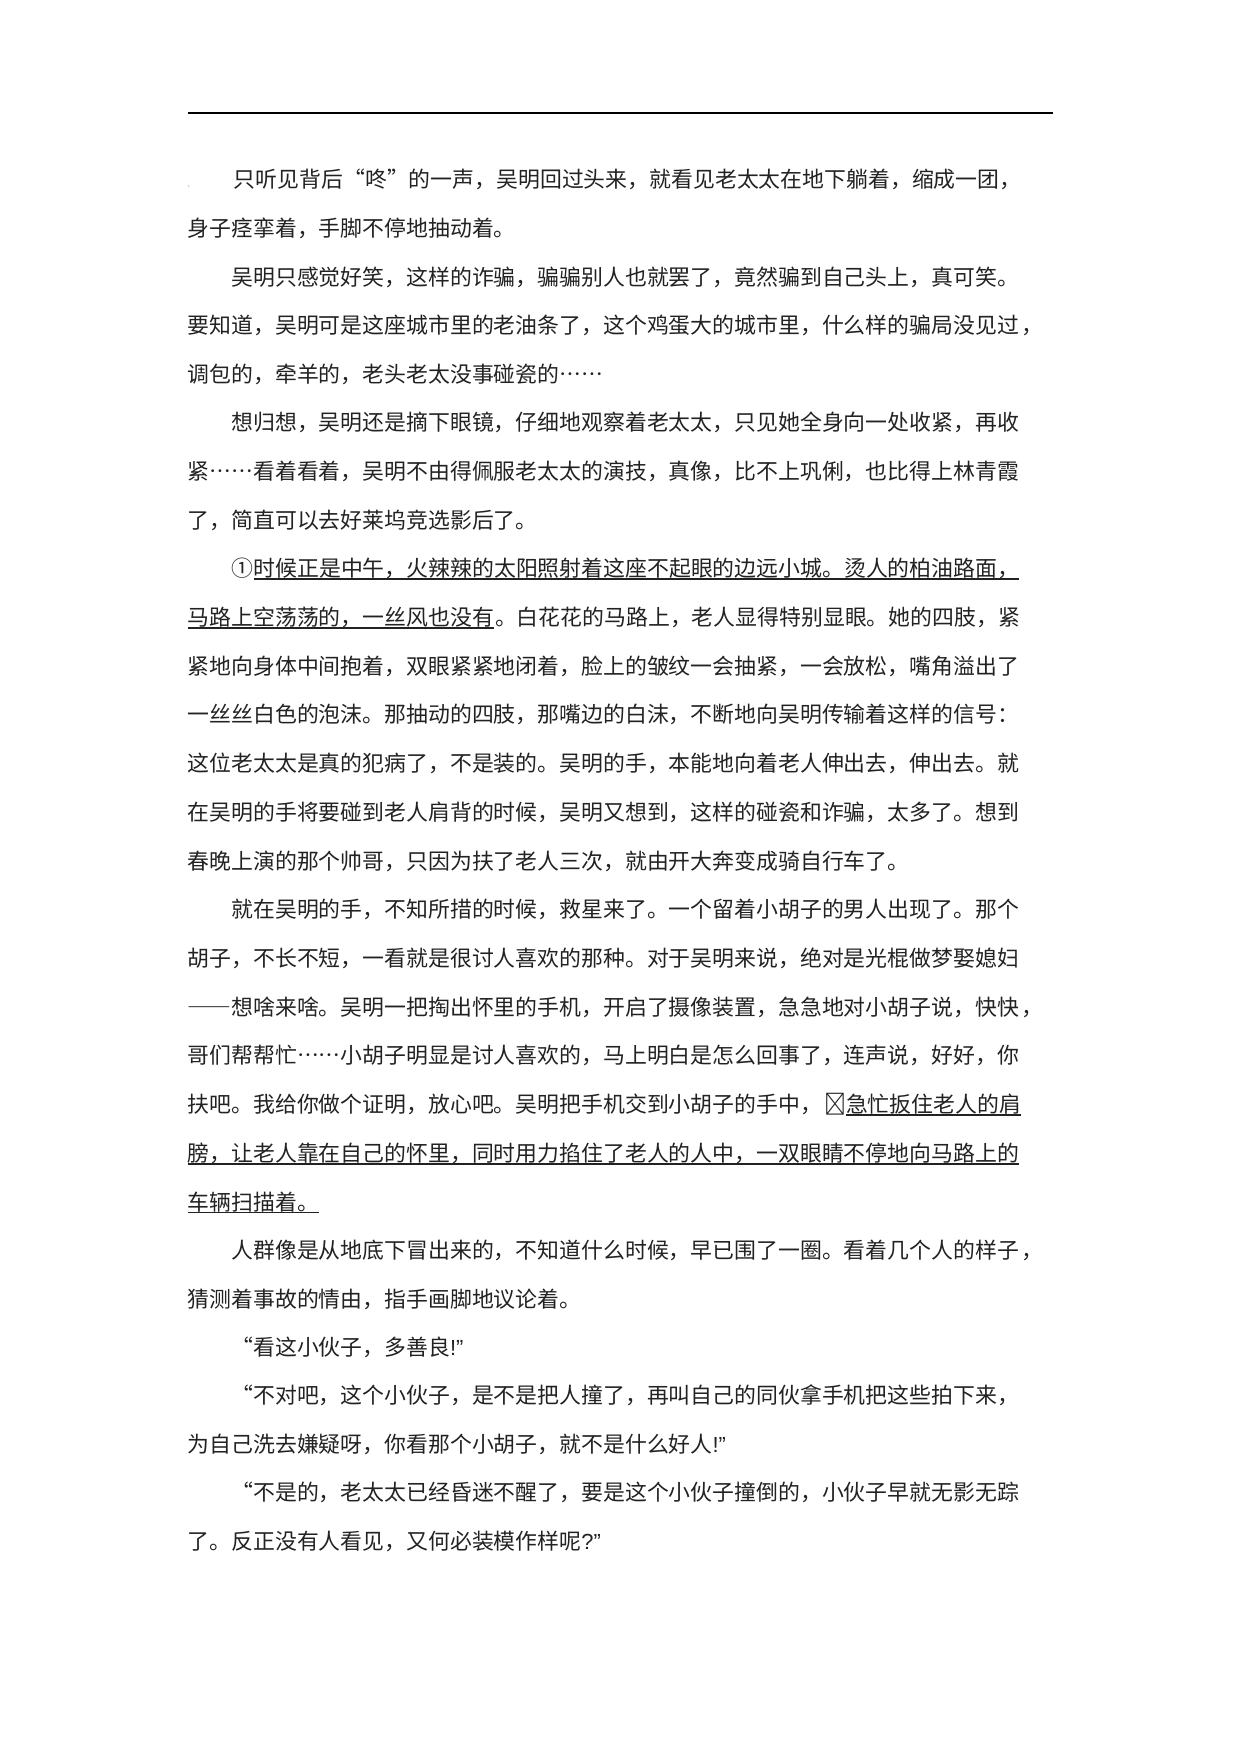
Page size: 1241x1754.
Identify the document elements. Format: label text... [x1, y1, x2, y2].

text 就在吴明的手，不知所措的时候，救星来了。一个留着小胡子的男人出现了。那个胡子，不长不短，一看就是很讨人喜欢的那种。对于吴明来说，绝对是光棍做梦娶媳妇——想啥来啥。吴明一把掏出怀里的手机，开启了摄像装置，急急地对小胡子说，快快，哥们帮帮忙……小胡子明显是讨人喜欢的，马上明白是怎么回事了，连声说，好好，你扶吧。我给你做个证明，放心吧。吴明把手机交到小胡子的手中，急忙扳住老人的肩膀，让老人靠在自己的怀里，同时用力掐住了老人的人中，一双眼睛不停地向马路上的车辆扫描着。 [187, 892, 1021, 1217]
text “不对吧，这个小伙子，是不是把人撞了，再叫自己的同伙拿手机把这些拍下来，为自己洗去嫌疑呀，你看那个小胡子，就不是什么好人!” [187, 1378, 1021, 1459]
text 人群像是从地底下冒出来的，不知道什么时候，早已围了一圈。看着几个人的样子，猜测着事故的情由，指手画脚地议论着。 [187, 1232, 1021, 1314]
text 想归想，吴明还是摘下眼镜，仔细地观察着老太太，只见她全身向一处收紧，再收紧……看着看着，吴明不由得佩服老太太的演技，真像，比不上巩俐，也比得上林青霞了，简直可以去好莱坞竞选影后了。 [187, 405, 1021, 535]
text “看这小伙子，多善良!” [187, 1329, 1021, 1362]
text 吴明只感觉好笑，这样的诈骗，骗骗别人也就罢了，竟然骗到自己头上，真可笑。要知道，吴明可是这座城市里的老油条了，这个鸡蛋大的城市里，什么样的骗局没见过，调包的，牵羊的，老头老太没事碰瓷的…… [187, 259, 1021, 389]
text “不是的，老太太已经昏迷不醒了，要是这个小伙子撞倒的，小伙子早就无影无踪了。反正没有人看见，又何必装模作样呢?” [187, 1475, 1021, 1556]
text ①时候正是中午，火辣辣的太阳照射着这座不起眼的边远小城。烫人的柏油路面，马路上空荡荡的，一丝风也没有。白花花的马路上，老人显得特别显眼。她的四肢，紧紧地向身体中间抱着，双眼紧紧地闭着，脸上的皱纹一会抽紧，一会放松，嘴角溢出了一丝丝白色的泡沫。那抽动的四肢，那嘴边的白沫，不断地向吴明传输着这样的信号：这位老太太是真的犯病了，不是装的。吴明的手，本能地向着老人伸出去，伸出去。就在吴明的手将要碰到老人肩背的时候，吴明又想到，这样的碰瓷和诈骗，太多了。想到春晚上演的那个帅哥，只因为扶了老人三次，就由开大奔变成骑自行车了。 [187, 551, 1021, 876]
text 只听见背后“咚”的一声，吴明回过头来，就看见老太太在地下躺着，缩成一团，身子痉挛着，手脚不停地抽动着。 [187, 162, 1021, 243]
